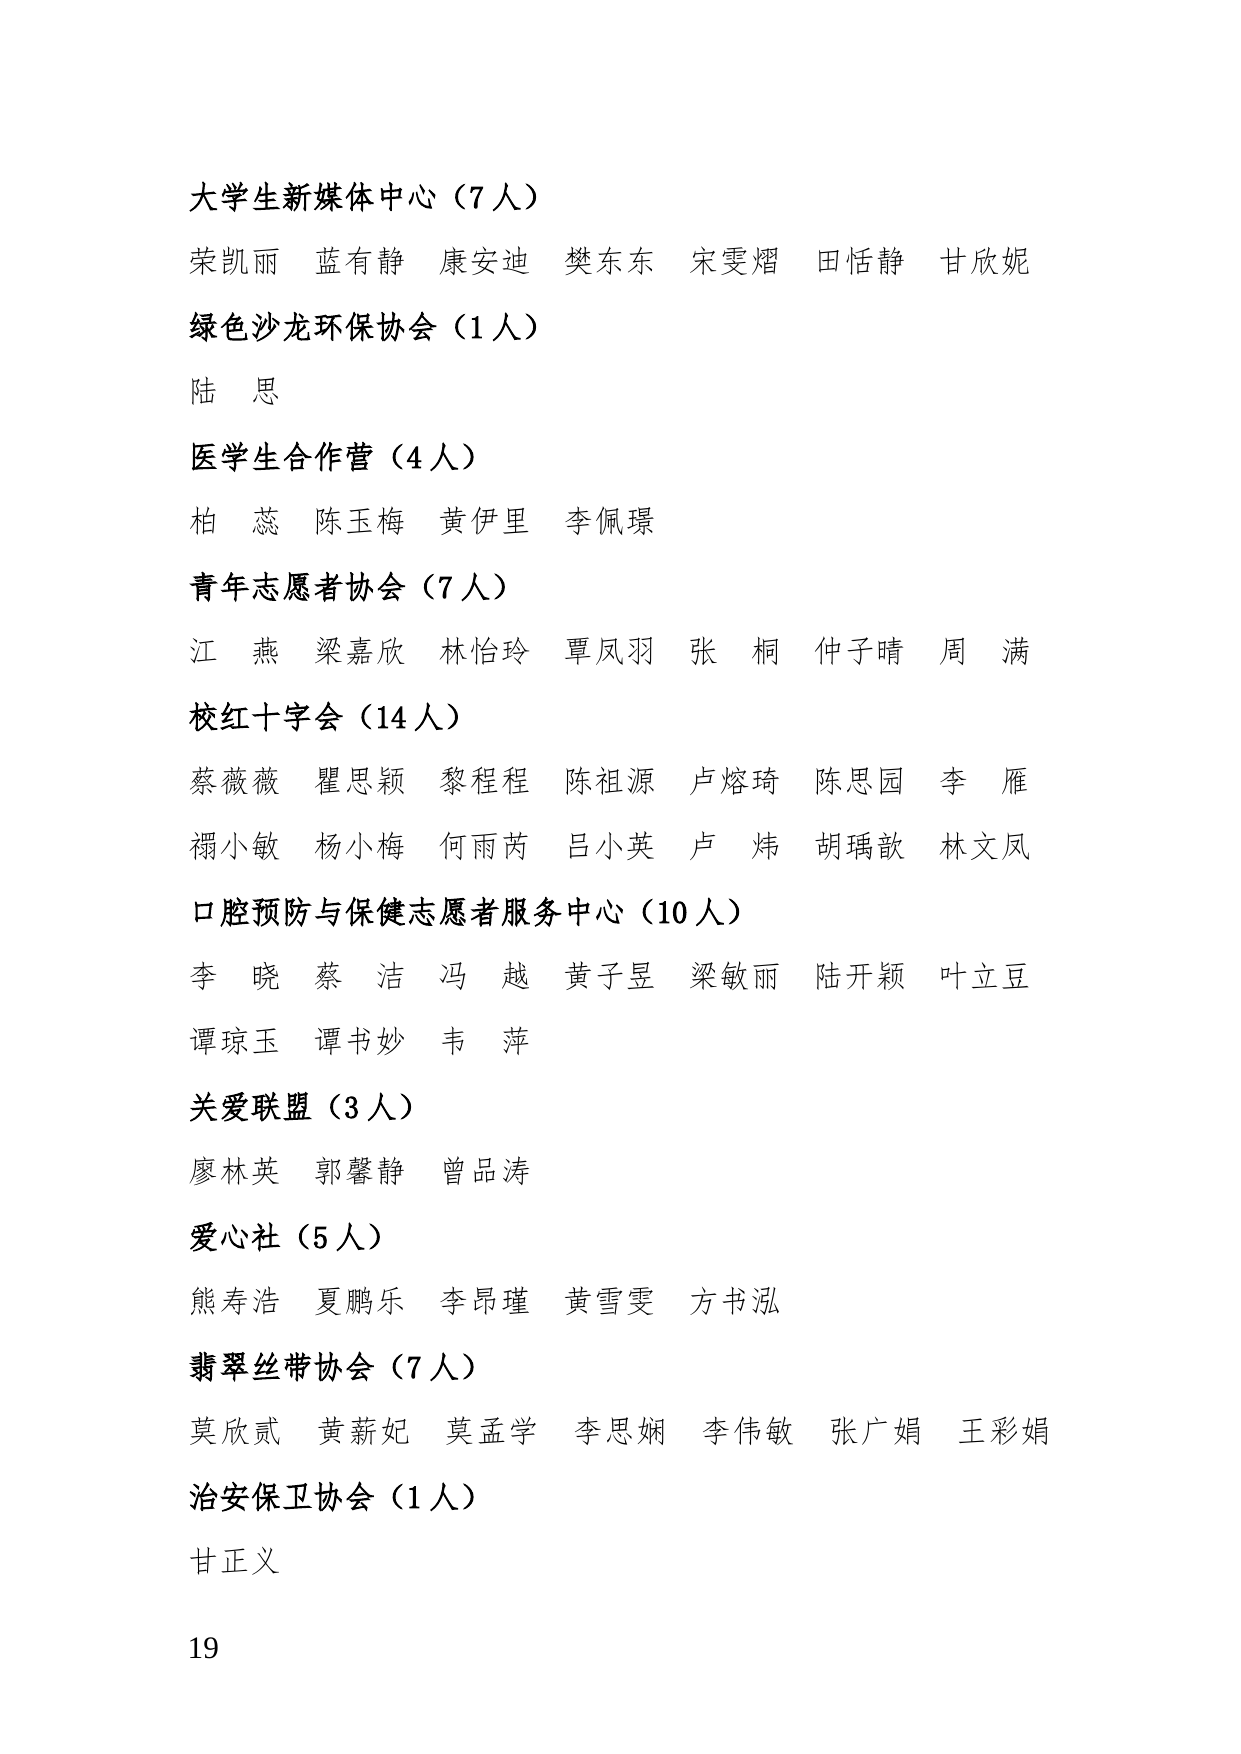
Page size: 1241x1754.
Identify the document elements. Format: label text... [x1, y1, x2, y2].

text 大学生新媒体中心（7人） [187, 162, 1053, 227]
text 绿色沙龙环保协会（1人） [187, 292, 1053, 357]
text 禤小敏 杨小梅 何雨芮 吕小英 卢 炜 胡瑀歆 林文凤 [187, 812, 1053, 877]
text 李 晓 蔡 洁 冯 越 黄子昱 梁敏丽 陆开颖 叶立豆 [187, 942, 1053, 1007]
text 陆 思 [187, 357, 1053, 422]
text 青年志愿者协会（7人） [187, 552, 1053, 617]
text 谭琼玉 谭书妙 韦 萍 [187, 1007, 1053, 1072]
text 荣凯丽 蓝有静 康安迪 樊东东 宋雯熠 田恬静 甘欣妮 [187, 227, 1053, 292]
text 江 燕 梁嘉欣 林怡玲 覃凤羽 张 桐 仲子晴 周 满 [187, 617, 1053, 682]
text 熊寿浩 夏鹏乐 李昂瑾 黄雪雯 方书泓 [187, 1267, 1053, 1332]
text 莫欣贰 黄薪妃 莫孟学 李思娴 李伟敏 张广娟 王彩娟治安保卫协会（1人） [187, 1397, 1053, 1527]
text 医学生合作营（4人） [187, 422, 1053, 487]
text 口腔预防与保健志愿者服务中心（10人） [187, 877, 1053, 942]
text 甘正义 [187, 1527, 1053, 1592]
text 柏 蕊 陈玉梅 黄伊里 李佩璟 [187, 487, 1053, 552]
text 翡翠丝带协会（7人） [187, 1332, 1053, 1397]
text 关爱联盟（3人） [187, 1072, 1053, 1137]
text 廖林英 郭馨静 曾品涛 [187, 1137, 1053, 1202]
text 蔡薇薇 瞿思颖 黎程程 陈祖源 卢熔琦 陈思园 李 雁 [187, 747, 1053, 812]
text 爱心社（5人） [187, 1202, 1053, 1267]
text 校红十字会（14人） [187, 682, 1053, 747]
